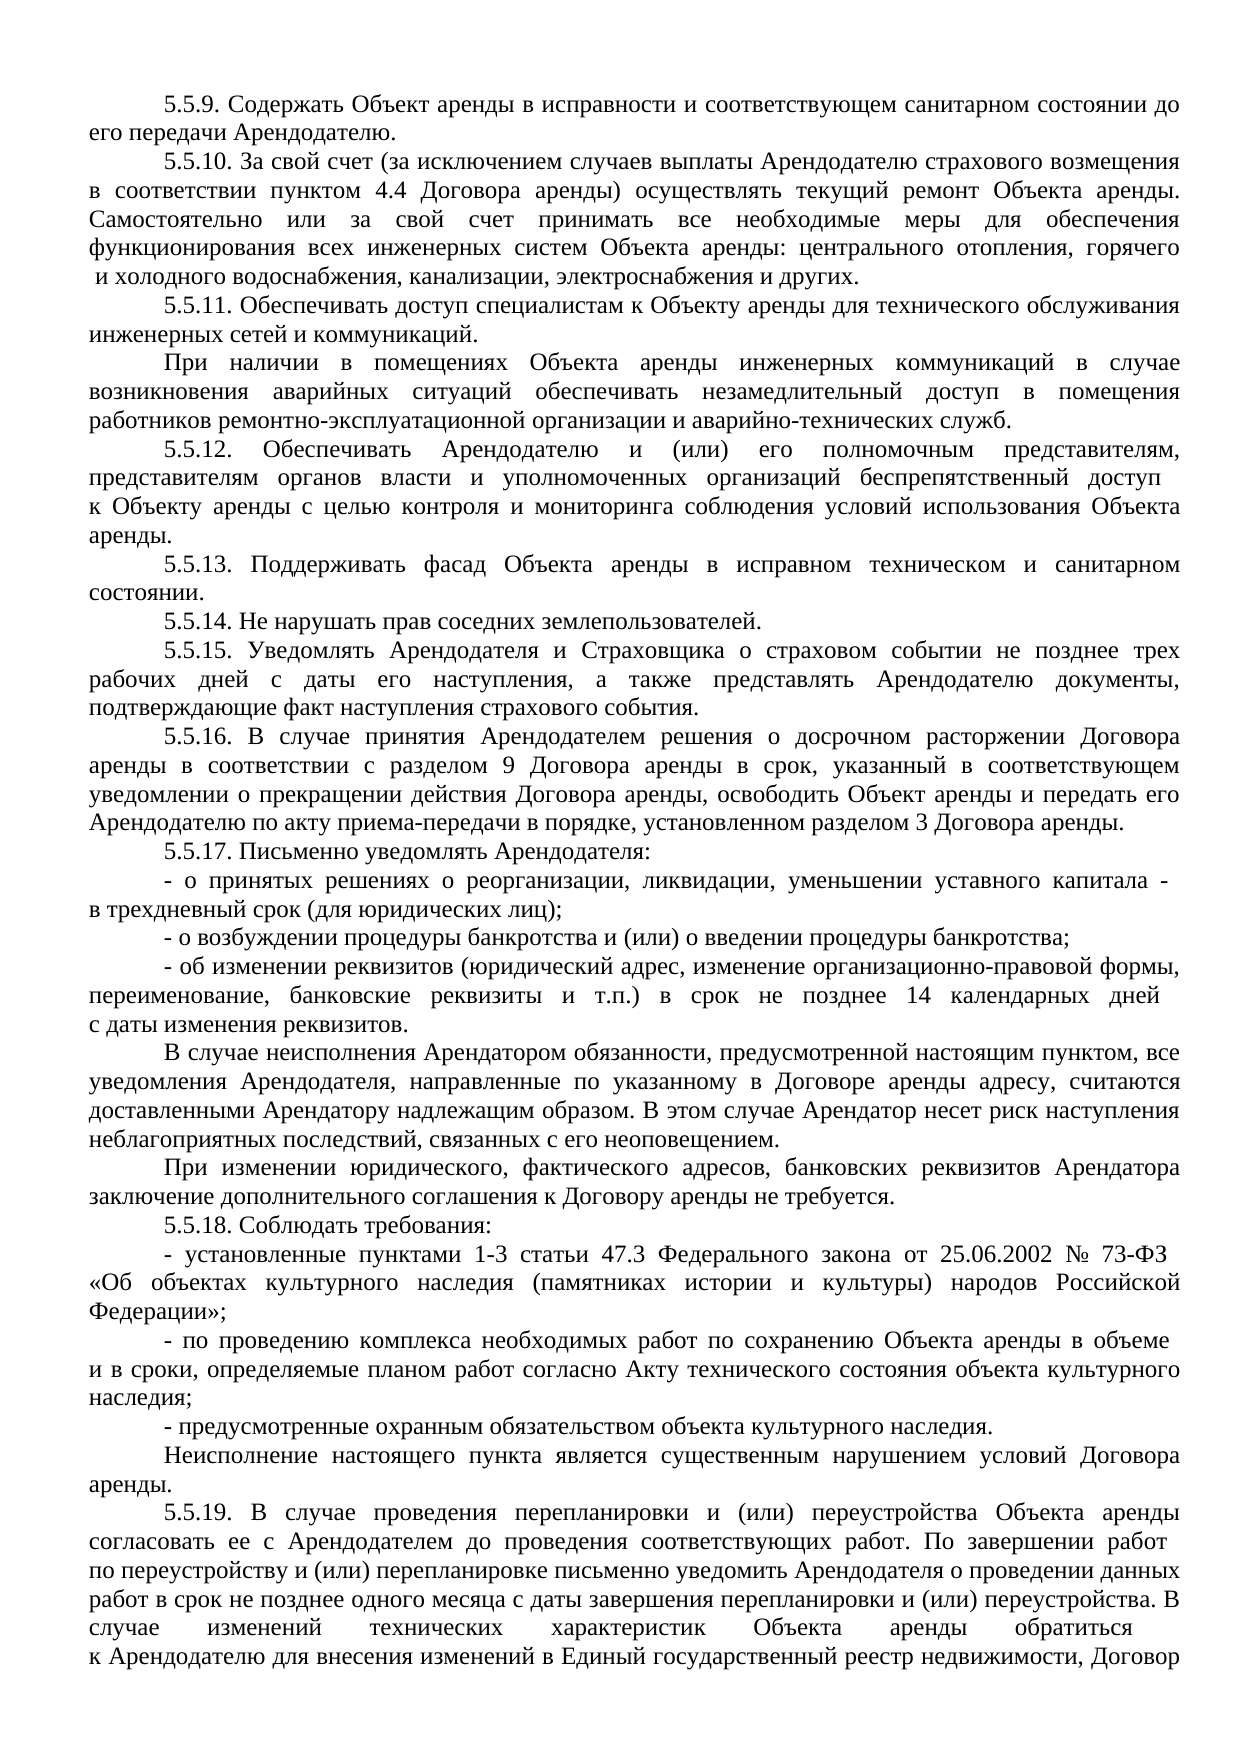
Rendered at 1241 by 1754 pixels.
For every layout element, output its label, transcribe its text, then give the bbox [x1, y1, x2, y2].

text 5.5.10. За свой счет (за исключением случаев выплаты Арендодателю страхового возмещения в соответствии пунктом 4.4 Договора аренды) осуществлять текущий ремонт Объекта аренды. Самостоятельно или за свой счет принимать все необходимые меры для обеспечения функционирования всех инженерных систем Объекта аренды: центрального отопления, горячего и холодного водоснабжения, канализации, электроснабжения и других. [89, 146, 1181, 290]
text 5.5.18. Соблюдать требования: [89, 1210, 1181, 1239]
text 5.5.13. Поддерживать фасад Объекта аренды в исправном техническом и санитарном состоянии. [89, 549, 1181, 606]
text Неисполнение настоящего пункта является существенным нарушением условий Договора аренды. [89, 1440, 1181, 1497]
text 5.5.16. В случае принятия Арендодателем решения о досрочном расторжении Договора аренды в соответствии с разделом 9 Договора аренды в срок, указанный в соответствующем уведомлении о прекращении действия Договора аренды, освободить Объект аренды и передать его Арендодателю по акту приема-передачи в порядке, установленном разделом 3 Договора аренды. [89, 721, 1181, 836]
text При наличии в помещениях Объекта аренды инженерных коммуникаций в случае возникновения аварийных ситуаций обеспечивать незамедлительный доступ в помещения работников ремонтно-эксплуатационной организации и аварийно-технических служб. [89, 347, 1181, 434]
text - о возбуждении процедуры банкротства и (или) о введении процедуры банкротства; [89, 922, 1181, 951]
text При изменении юридического, фактического адресов, банковских реквизитов Арендатора заключение дополнительного соглашения к Договору аренды не требуется. [89, 1152, 1181, 1210]
text - предусмотренные охранным обязательством объекта культурного наследия. [89, 1411, 1181, 1440]
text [89, 1497, 1181, 1670]
text 5.5.17. Письменно уведомлять Арендодателя: [89, 836, 1181, 865]
text - установленные пунктами 1-3 статьи 47.3 Федерального закона от 25.06.2002 № 73-ФЗ «Об объектах культурного наследия (памятниках истории и культуры) народов Российской Федерации»; [89, 1239, 1181, 1325]
text - об изменении реквизитов (юридический адрес, изменение организационно-правовой формы, переименование, банковские реквизиты и т.п.) в срок не позднее 14 календарных дней с даты изменения реквизитов. [89, 951, 1181, 1037]
text 5.5.11. Обеспечивать доступ специалистам к Объекту аренды для технического обслуживания инженерных сетей и коммуникаций. [89, 290, 1181, 347]
text - о принятых решениях о реорганизации, ликвидации, уменьшении уставного капитала - в трехдневный срок (для юридических лиц); [89, 865, 1181, 922]
text 5.5.12. Обеспечивать Арендодателю и (или) его полномочным представителям, представителям органов власти и уполномоченных организаций беспрепятственный доступ к Объекту аренды с целью контроля и мониторинга соблюдения условий использования Объекта аренды. [89, 434, 1181, 549]
text В случае неисполнения Арендатором обязанности, предусмотренной настоящим пунктом, все уведомления Арендодателя, направленные по указанному в Договоре аренды адресу, считаются доставленными Арендатору надлежащим образом. В этом случае Арендатор несет риск наступления неблагоприятных последствий, связанных с его неоповещением. [89, 1037, 1181, 1152]
text - по проведению комплекса необходимых работ по сохранению Объекта аренды в объеме и в сроки, определяемые планом работ согласно Акту технического состояния объекта культурного наследия; [89, 1325, 1181, 1411]
text 5.5.15. Уведомлять Арендодателя и Страховщика о страховом событии не позднее трех рабочих дней с даты его наступления, а также представлять Арендодателю документы, подтверждающие факт наступления страхового события. [89, 635, 1181, 721]
text 5.5.14. Не нарушать прав соседних землепользователей. [89, 606, 1181, 635]
text 5.5.9. Содержать Объект аренды в исправности и соответствующем санитарном состоянии до его передачи Арендодателю. [89, 89, 1181, 146]
